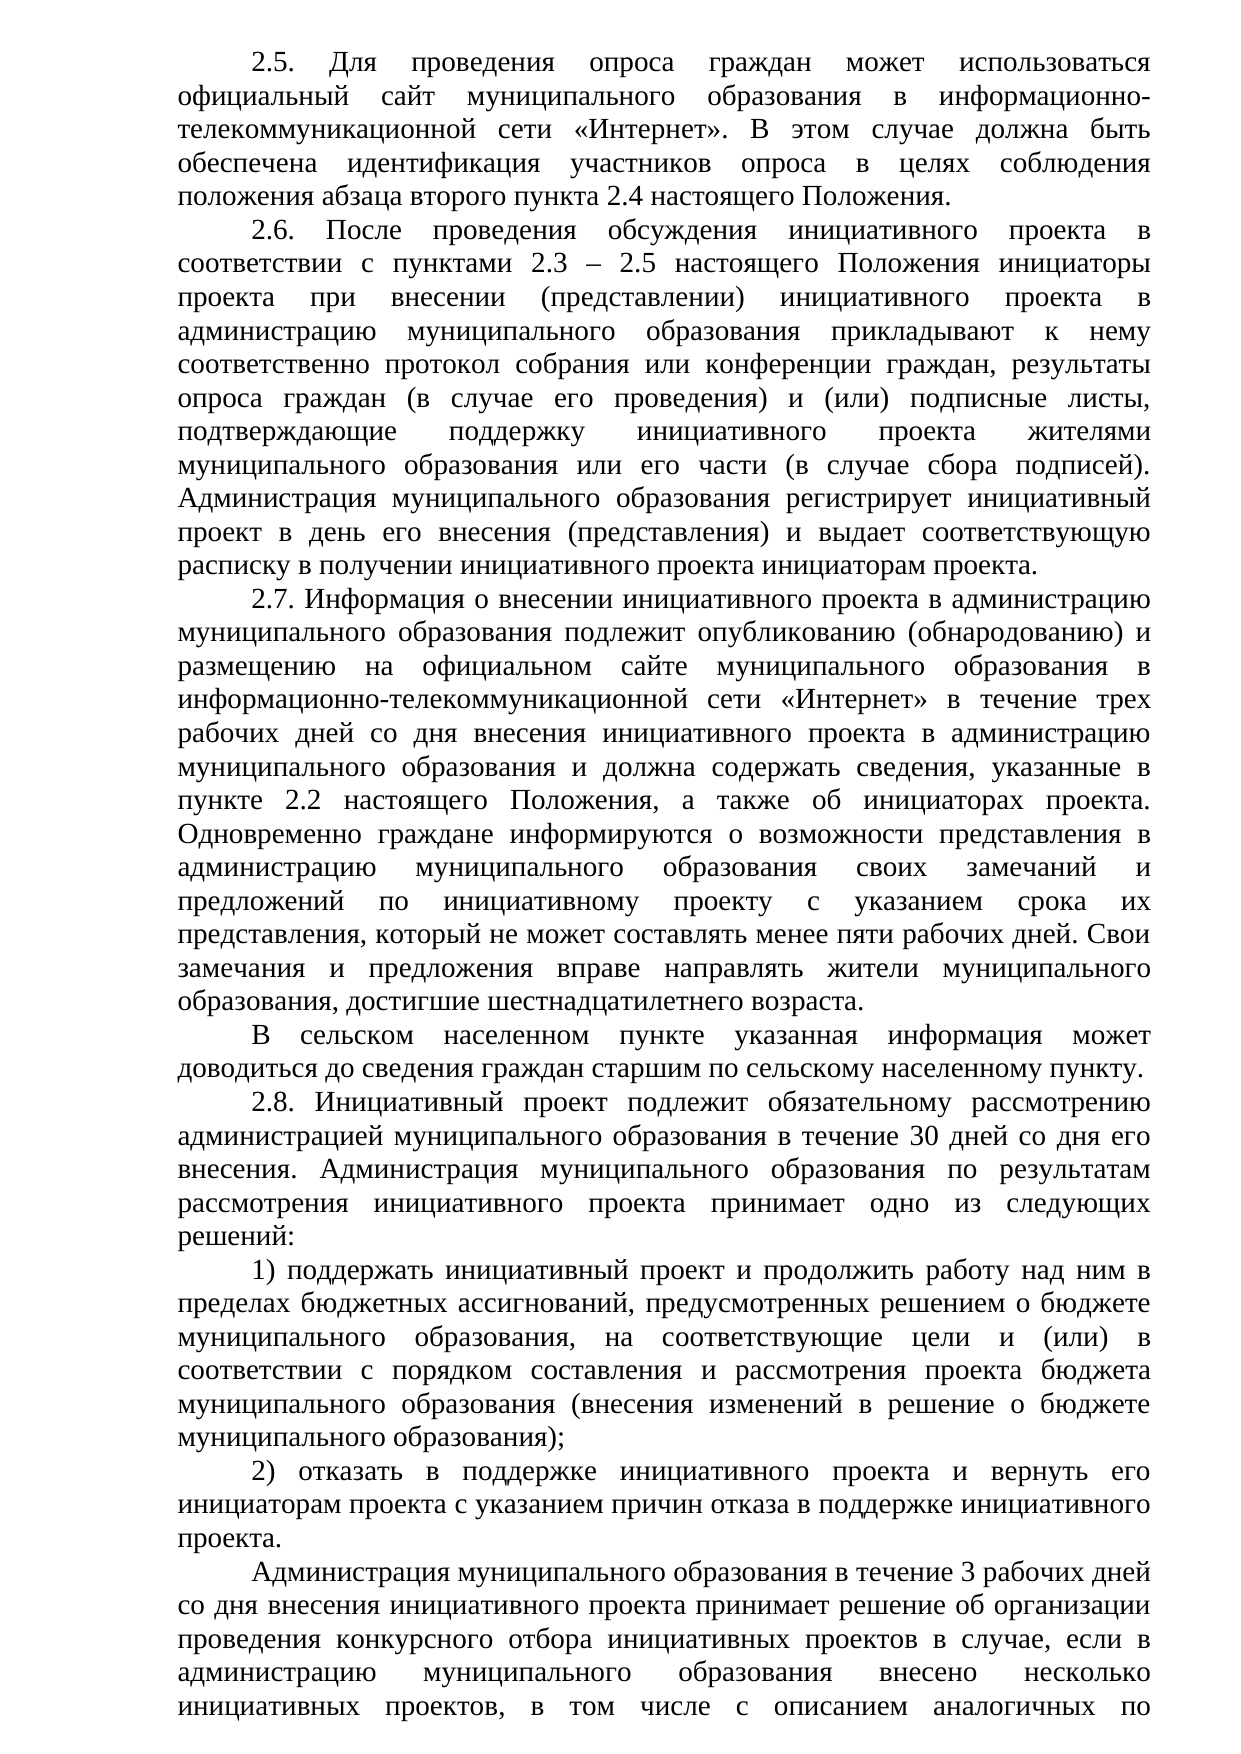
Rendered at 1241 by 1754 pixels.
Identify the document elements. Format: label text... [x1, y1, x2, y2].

text В сельском населенном пункте указанная информация может доводиться до сведения граждан старшим по сельскому населенному пункту. [177, 1017, 1152, 1084]
text 2) отказать в поддержке инициативного проекта и вернуть его инициаторам проекта с указанием причин отказа в поддержке инициативного проекта. [177, 1453, 1152, 1554]
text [177, 1554, 1152, 1721]
text 1) поддержать инициативный проект и продолжить работу над ним в пределах бюджетных ассигнований, предусмотренных решением о бюджете муниципального образования, на соответствующие цели и (или) в соответствии с порядком составления и рассмотрения проекта бюджета муниципального образования (внесения изменений в решение о бюджете муниципального образования); [177, 1252, 1152, 1453]
text 2.5. Для проведения опроса граждан может использоваться официальный сайт муниципального образования в информационно-телекоммуникационной сети «Интернет». В этом случае должна быть обеспечена идентификация участников опроса в целях соблюдения положения абзаца второго пункта 2.4 настоящего Положения. [177, 44, 1152, 212]
text 2.6. После проведения обсуждения инициативного проекта в соответствии с пунктами 2.3 – 2.5 настоящего Положения инициаторы проекта при внесении (представлении) инициативного проекта в администрацию муниципального образования прикладывают к нему соответственно протокол собрания или конференции граждан, результаты опроса граждан (в случае его проведения) и (или) подписные листы, подтверждающие поддержку инициативного проекта жителями муниципального образования или его части (в случае сбора подписей). Администрация муниципального образования регистрирует инициативный проект в день его внесения (представления) и выдает соответствующую расписку в получении инициативного проекта инициаторам проекта. [177, 212, 1152, 581]
text 2.7. Информация о внесении инициативного проекта в администрацию муниципального образования подлежит опубликованию (обнародованию) и размещению на официальном сайте муниципального образования в информационно-телекоммуникационной сети «Интернет» в течение трех рабочих дней со дня внесения инициативного проекта в администрацию муниципального образования и должна содержать сведения, указанные в пункте 2.2 настоящего Положения, а также об инициаторах проекта. Одновременно граждане информируются о возможности представления в администрацию муниципального образования своих замечаний и предложений по инициативному проекту с указанием срока их представления, который не может составлять менее пяти рабочих дней. Свои замечания и предложения вправе направлять жители муниципального образования, достигшие шестнадцатилетнего возраста. [177, 581, 1152, 1017]
text 2.8. Инициативный проект подлежит обязательному рассмотрению администрацией муниципального образования в течение 30 дней со дня его внесения. Администрация муниципального образования по результатам рассмотрения инициативного проекта принимает одно из следующих решений: [177, 1084, 1152, 1252]
